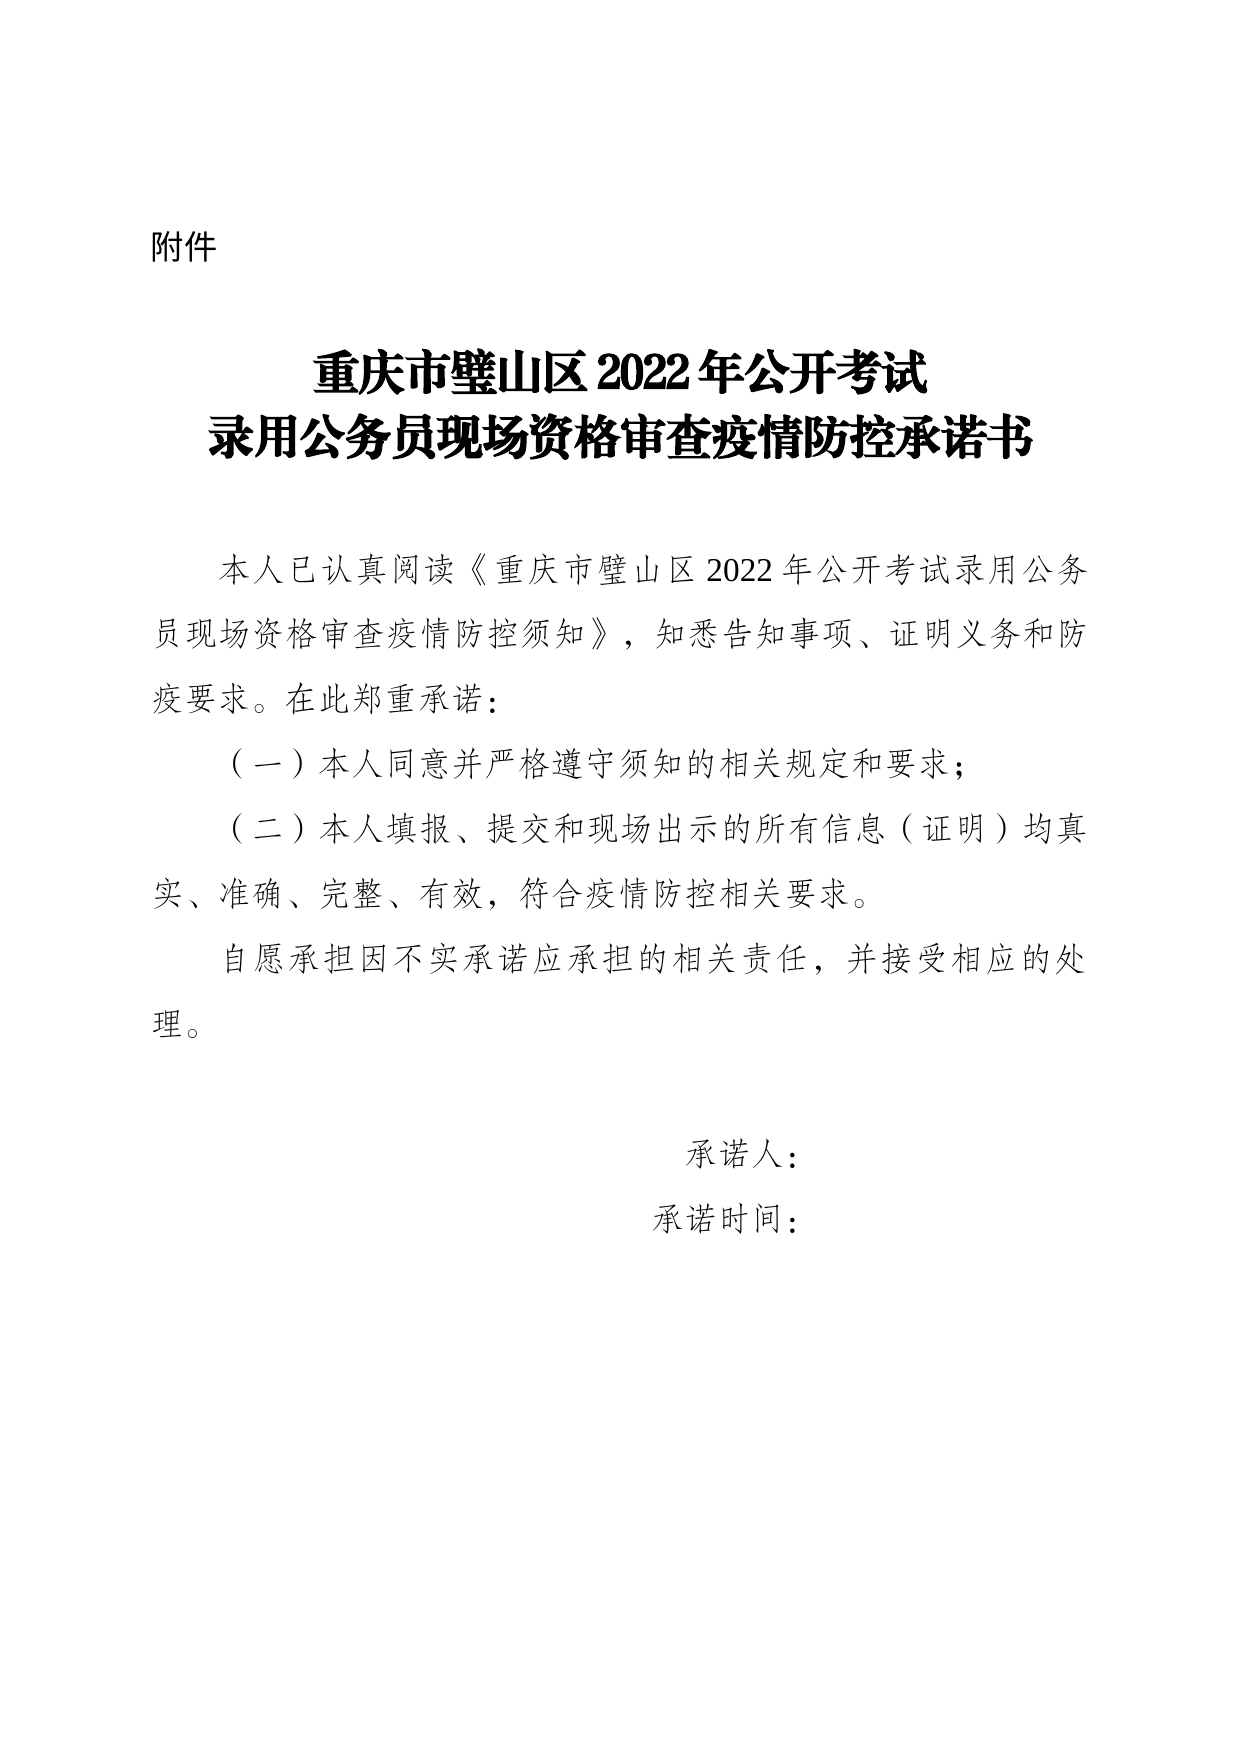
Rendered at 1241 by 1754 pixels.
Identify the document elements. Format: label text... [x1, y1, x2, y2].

text 本人已认真阅读《重庆市璧山区2022年公开考试录用公务员现场资格审查疫情防控须知》，知悉告知事项、证明义务和防疫要求。在此郑重承诺： [151, 537, 1089, 732]
text 重庆市璧山区2022年公开考试 [151, 342, 1089, 407]
text （一）本人同意并严格遵守须知的相关规定和要求； [151, 732, 1089, 797]
text 承诺人： [151, 1122, 1089, 1187]
text 承诺时间： [151, 1187, 1089, 1252]
text 自愿承担因不实承诺应承担的相关责任，并接受相应的处理。 [151, 927, 1089, 1057]
text 录用公务员现场资格审查疫情防控承诺书 [151, 407, 1089, 472]
text （二）本人填报、提交和现场出示的所有信息（证明）均真实、准确、完整、有效，符合疫情防控相关要求。 [151, 797, 1089, 927]
text 附件 [151, 212, 1089, 277]
